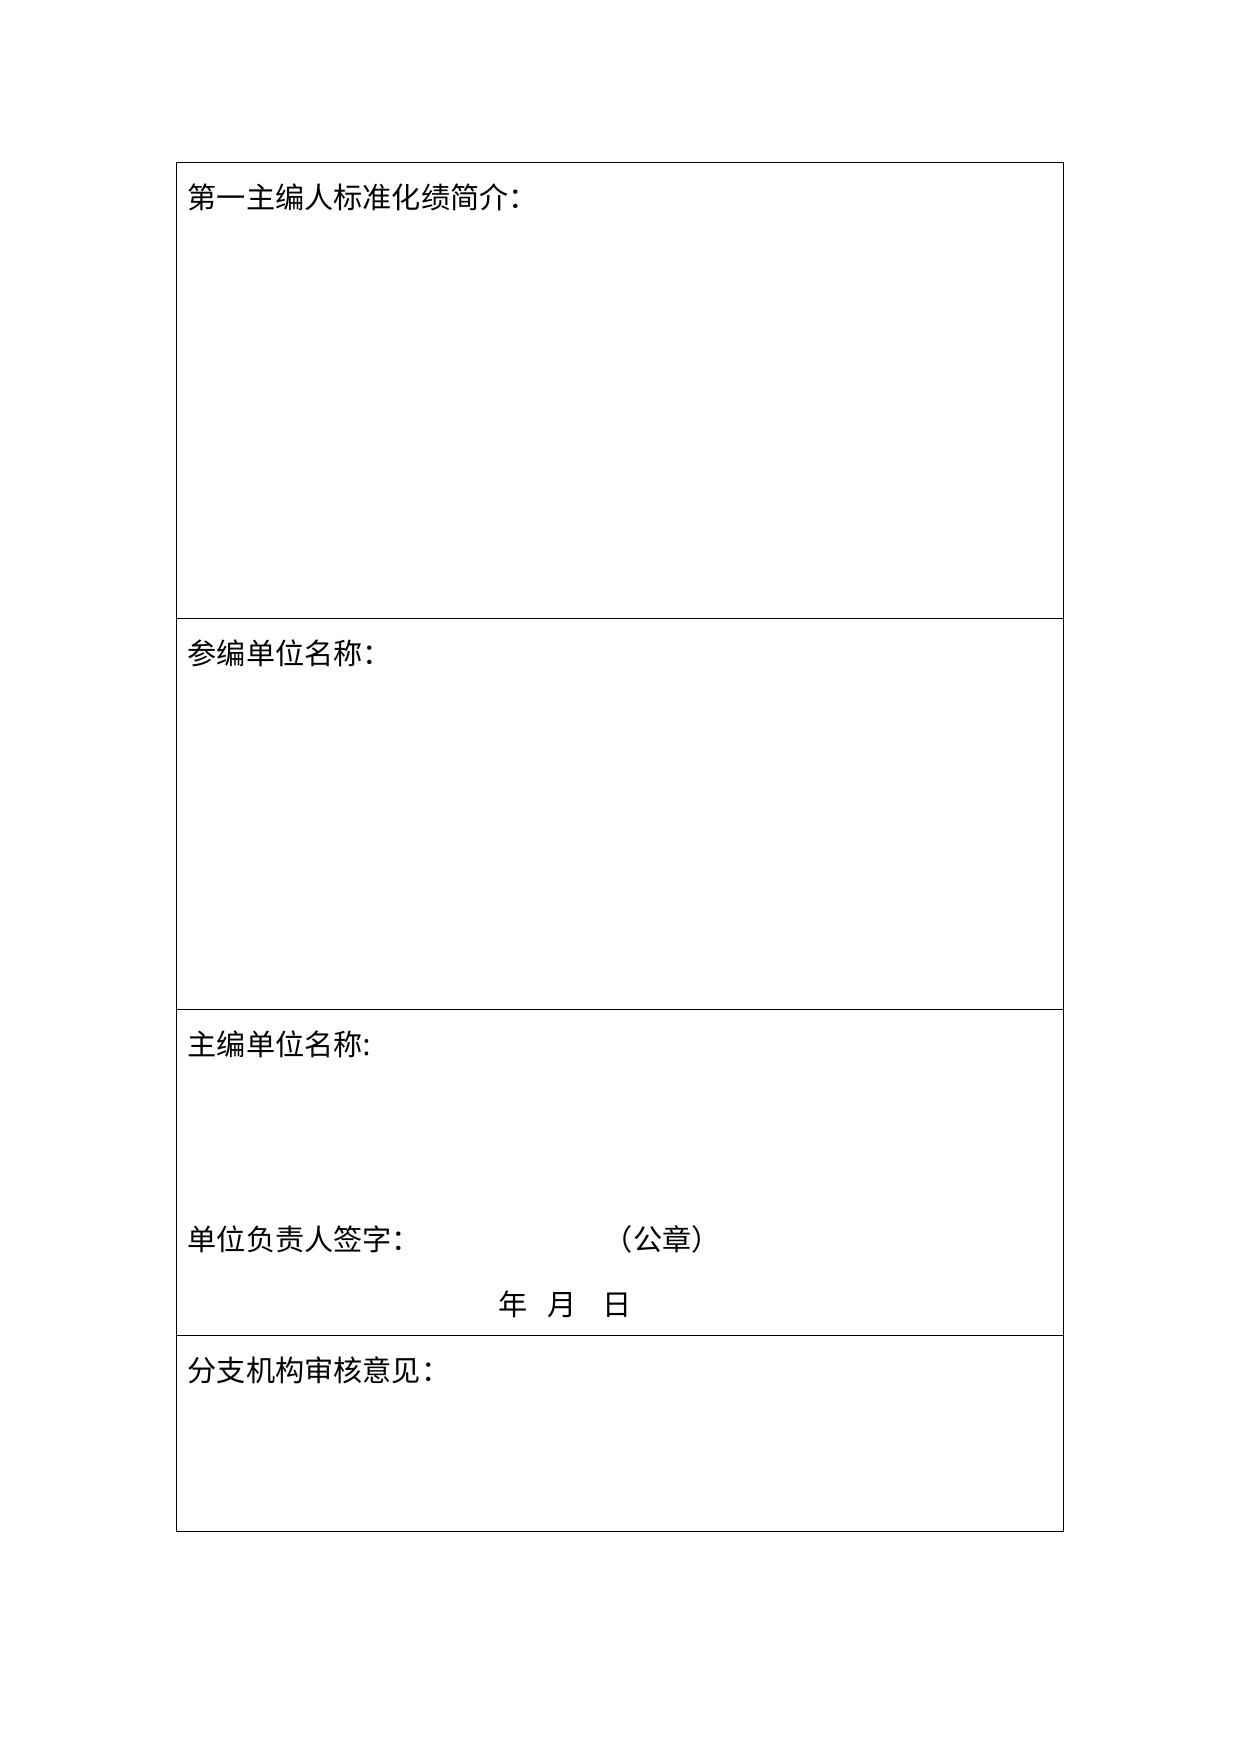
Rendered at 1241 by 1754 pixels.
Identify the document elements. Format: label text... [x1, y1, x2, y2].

table_cell 第一主编人标准化绩简介： [177, 163, 1063, 618]
table_cell 主编单位名称: 单位负责人签字： （公章） 年 月 日 [177, 1010, 1063, 1335]
table_cell 参编单位名称： [177, 619, 1063, 1009]
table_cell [177, 1336, 1063, 1531]
